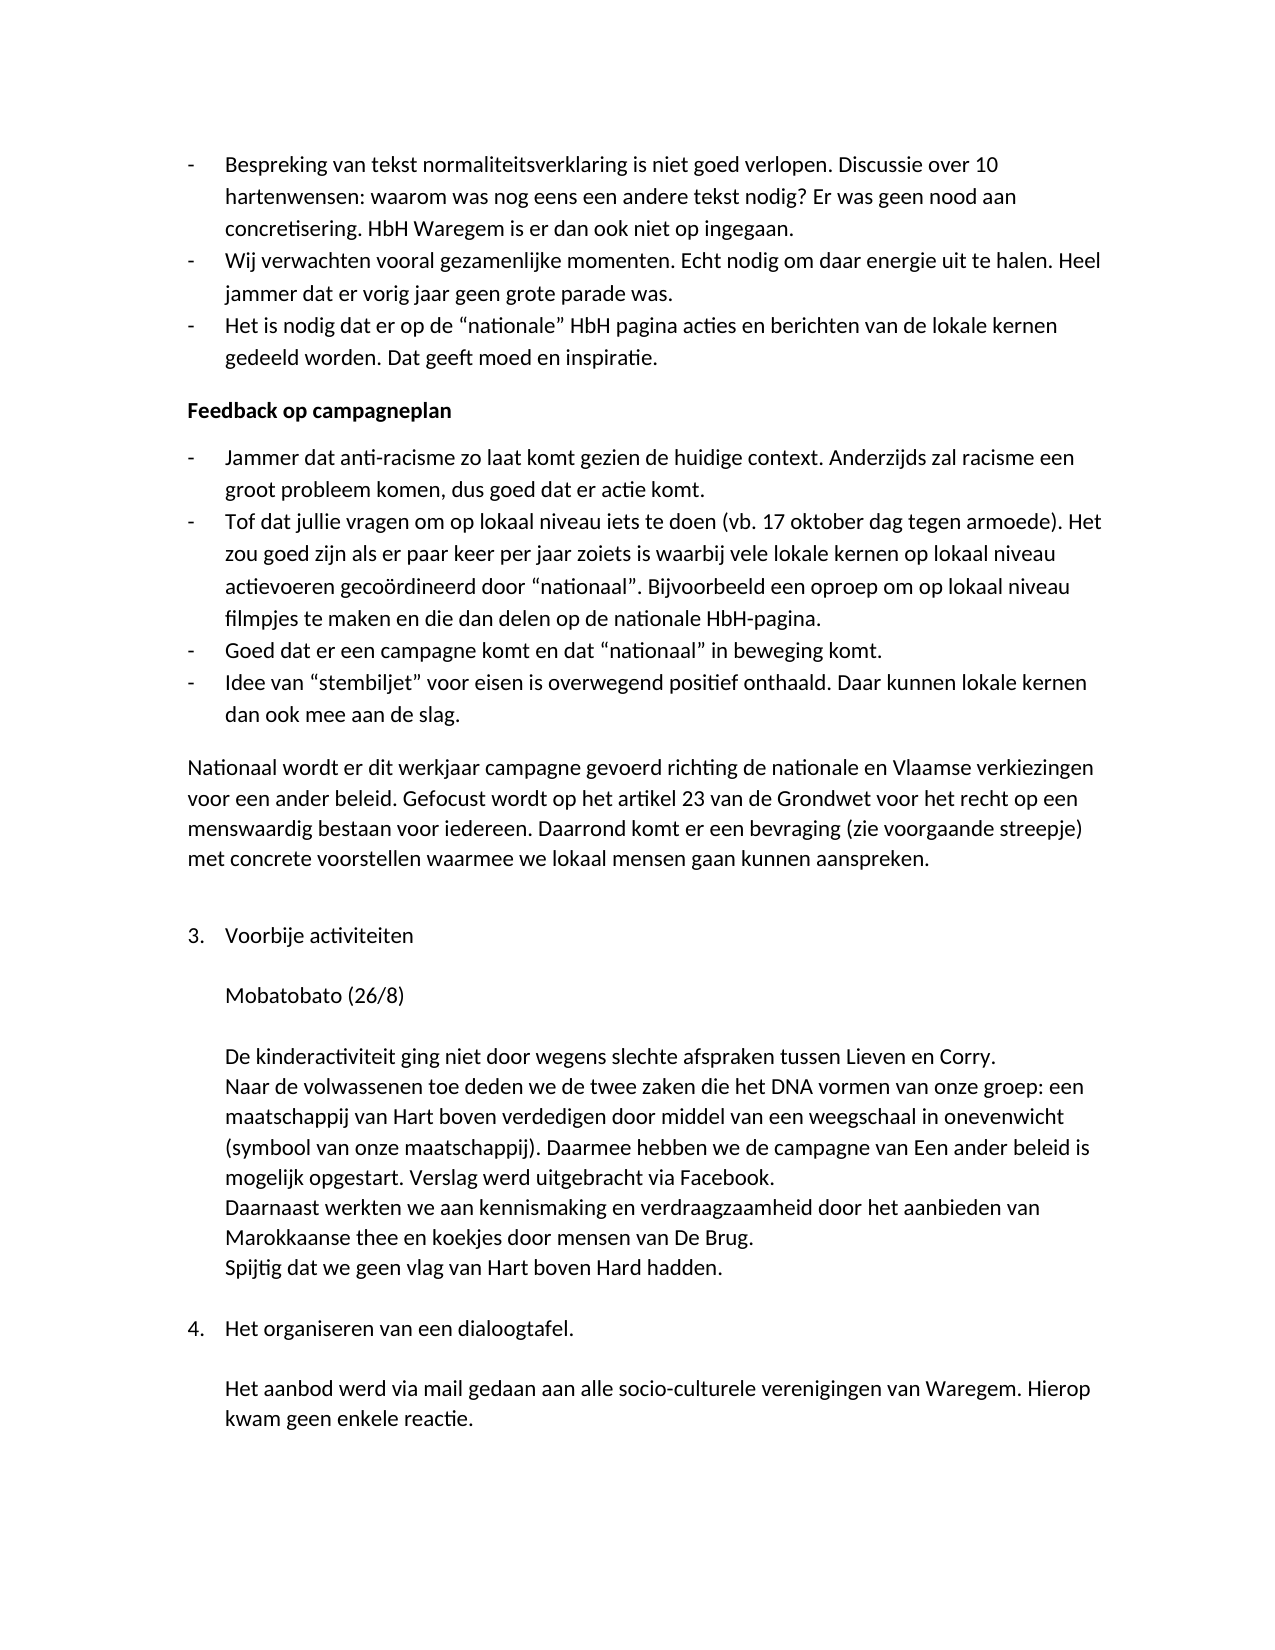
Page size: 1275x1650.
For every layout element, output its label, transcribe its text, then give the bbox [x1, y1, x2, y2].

list Spijtig dat we geen vlag van Hart boven Hard hadden. [225, 1253, 1125, 1282]
list Het organiseren van een dialoogtafel. [187, 1314, 1125, 1342]
list Idee van “stembiljet” voor eisen is overwegend positief onthaald. Daar kunnen lokale kernen dan ook mee aan de slag. [187, 668, 1125, 728]
text Feedback op campagneplan [150, 396, 1125, 424]
list Het is nodig dat er op de “nationale” HbH pagina acties en berichten van de lokale kernen gedeeld worden. Dat geeft moed en inspiratie. [187, 311, 1125, 371]
list Goed dat er een campagne komt en dat “nationaal” in beweging komt. [187, 636, 1125, 664]
list Bespreking van tekst normaliteitsverklaring is niet goed verlopen. Discussie over 10 hartenwensen: waarom was nog eens een andere tekst nodig? Er was geen nood aan concretisering. HbH Waregem is er dan ook niet op ingegaan. [187, 150, 1125, 242]
list Het aanbod werd via mail gedaan aan alle socio-culturele verenigingen van Waregem. Hierop kwam geen enkele reactie. [225, 1374, 1125, 1433]
list Jammer dat anti-racisme zo laat komt gezien de huidige context. Anderzijds zal racisme een groot probleem komen, dus goed dat er actie komt. [187, 443, 1125, 503]
list De kinderactiviteit ging niet door wegens slechte afspraken tussen Lieven en Corry. Naar de volwassenen toe deden we de twee zaken die het DNA vormen van onze groep: een maatschappij van Hart boven verdedigen door middel van een weegschaal in onevenwicht (symbool van onze maatschappij). Daarmee hebben we de campagne van Een ander beleid is mogelijk opgestart. Verslag werd uitgebracht via Facebook. [225, 1042, 1125, 1191]
list Wij verwachten vooral gezamenlijke momenten. Echt nodig om daar energie uit te halen. Heel jammer dat er vorig jaar geen grote parade was. [187, 247, 1125, 307]
list Voorbije activiteiten [187, 921, 1125, 949]
list Mobatobato (26/8) [225, 982, 1125, 1010]
list Tof dat jullie vragen om op lokaal niveau iets te doen (vb. 17 oktober dag tegen armoede). Het zou goed zijn als er paar keer per jaar zoiets is waarbij vele lokale kernen op lokaal niveau actievoeren gecoördineerd door “nationaal”. Bijvoorbeeld een oproep om op lokaal niveau filmpjes te maken en die dan delen op de nationale HbH-pagina. [187, 507, 1125, 632]
list Daarnaast werkten we aan kennismaking en verdraagzaamheid door het aanbieden van Marokkaanse thee en koekjes door mensen van De Brug. [225, 1193, 1125, 1251]
text Nationaal wordt er dit werkjaar campagne gevoerd richting de nationale en Vlaamse verkiezingen voor een ander beleid. Gefocust wordt op het artikel 23 van de Grondwet voor het recht op een menswaardig bestaan voor iedereen. Daarrond komt er een bevraging (zie voorgaande streepje) met concrete voorstellen waarmee we lokaal mensen gaan kunnen aanspreken. [187, 753, 1125, 872]
